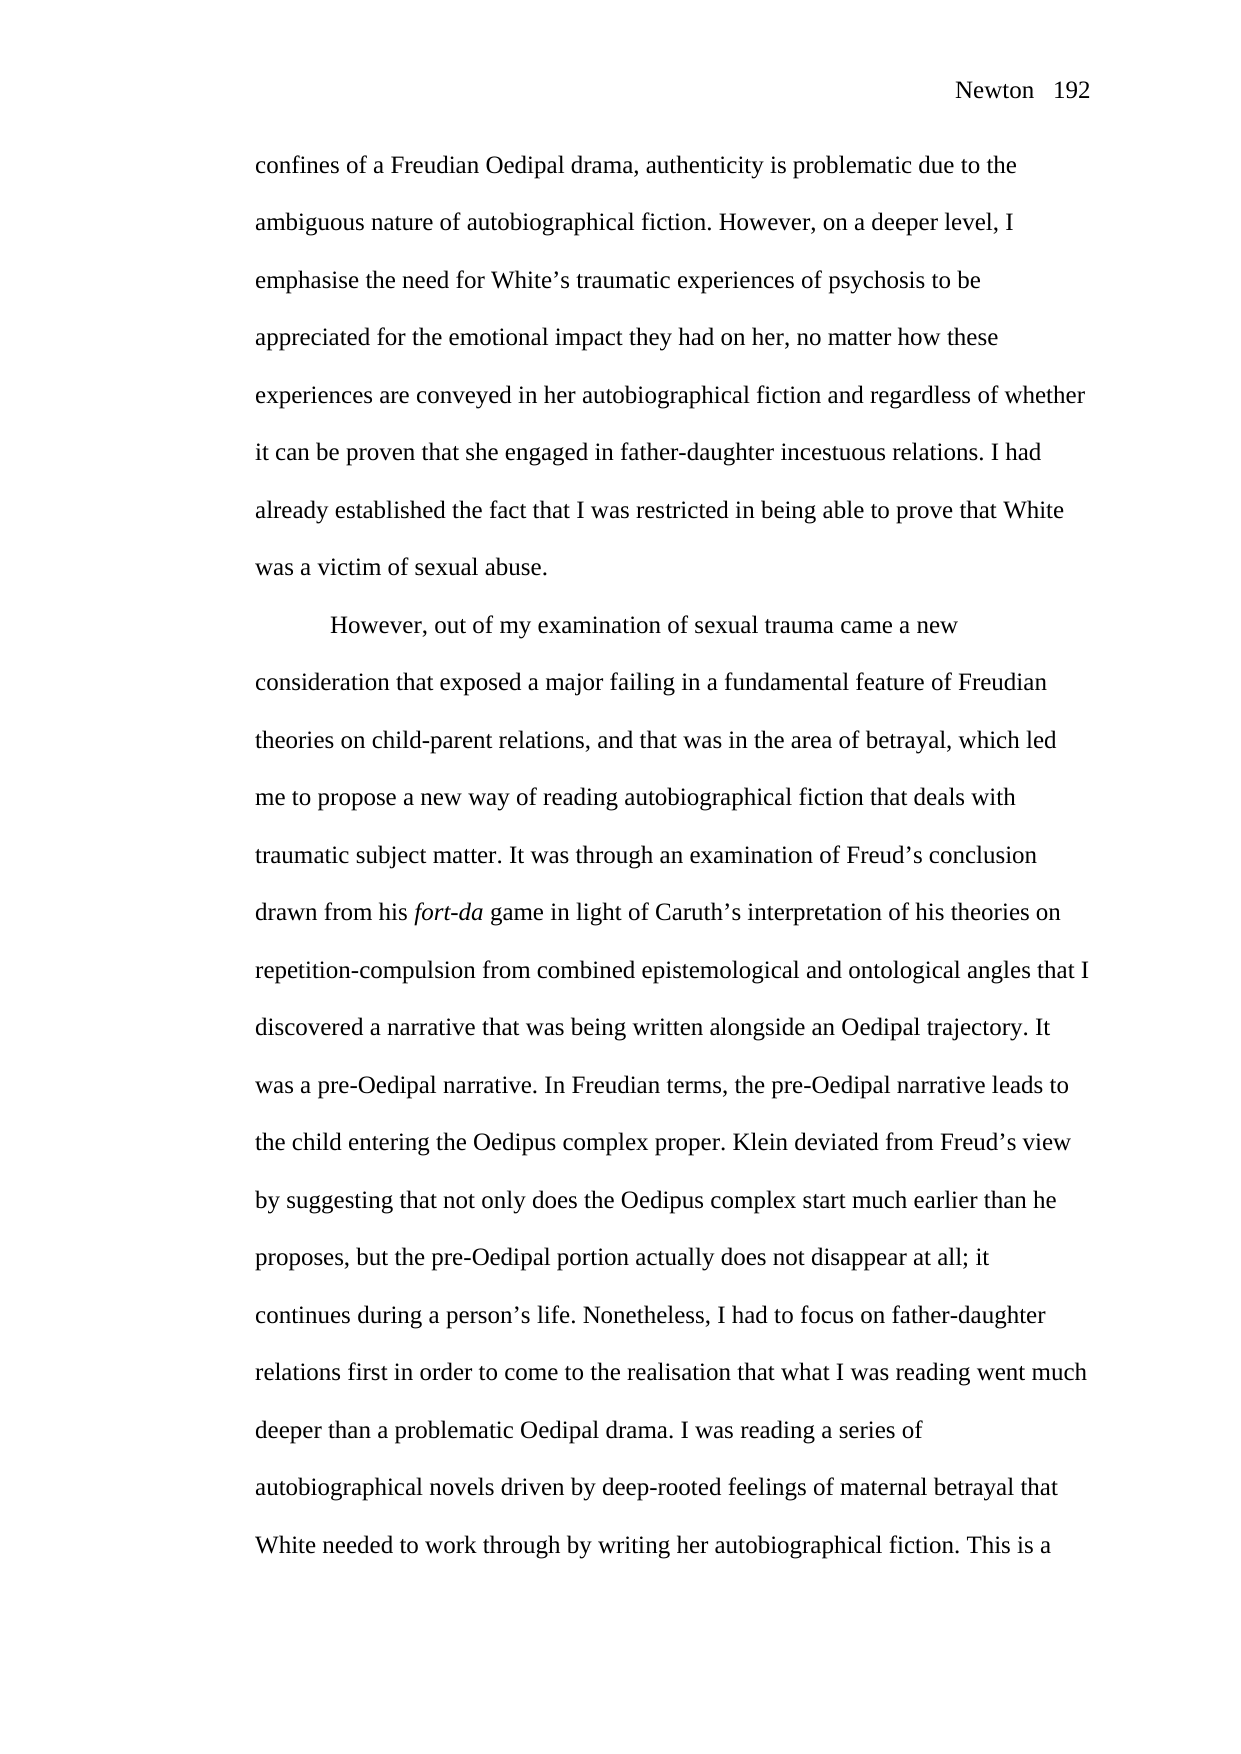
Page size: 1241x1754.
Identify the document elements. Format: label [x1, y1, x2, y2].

text [255, 150, 1090, 581]
text [255, 610, 1090, 1559]
